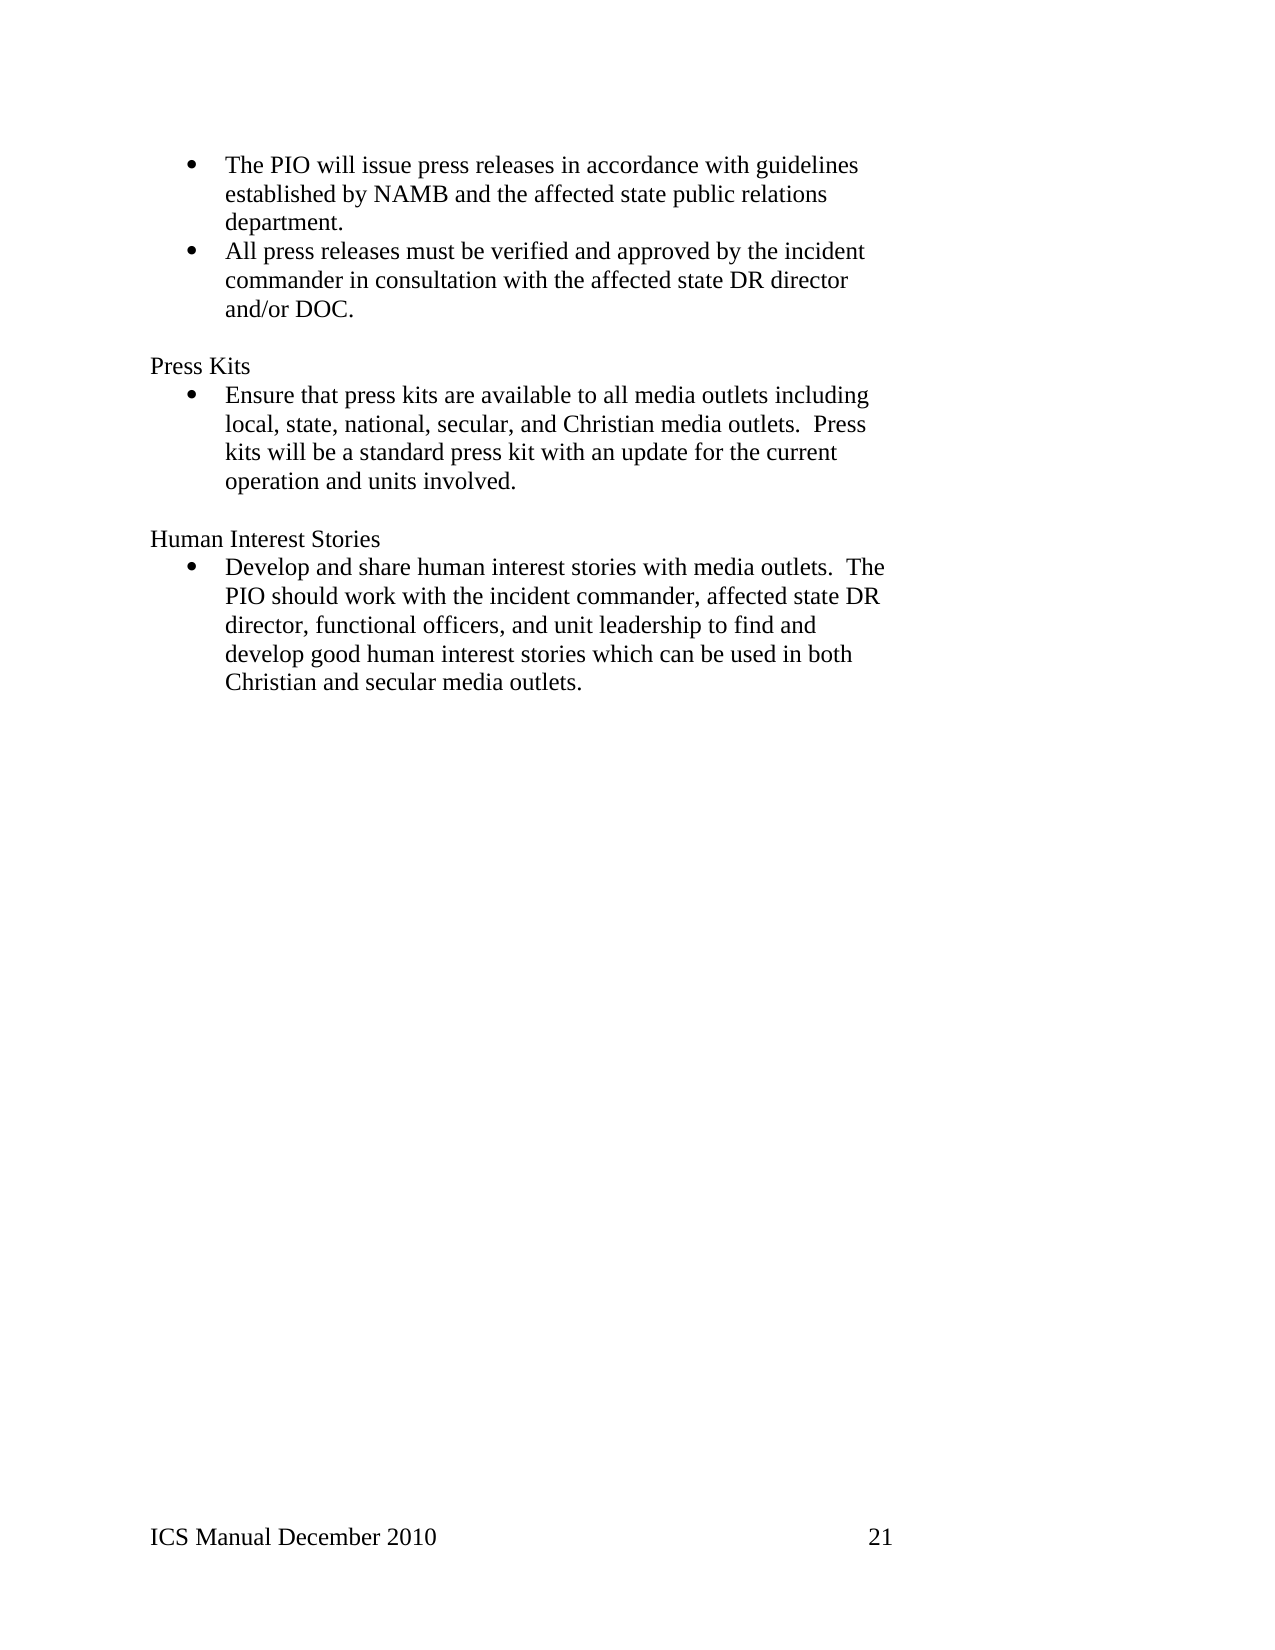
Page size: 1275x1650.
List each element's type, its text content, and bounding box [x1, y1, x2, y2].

list The PIO will issue press releases in accordance with guidelines established by NAMB and the affected state public relations department. [187, 150, 900, 236]
subtitle Human Interest Stories [150, 524, 900, 552]
subtitle Press Kits [150, 351, 900, 380]
list Ensure that press kits are available to all media outlets including local, state, national, secular, and Christian media outlets. Press kits will be a standard press kit with an update for the current operation and units involved. [187, 380, 900, 495]
list All press releases must be verified and approved by the incident commander in consultation with the affected state DR director and/or DOC. [187, 236, 900, 322]
list Develop and share human interest stories with media outlets. The PIO should work with the incident commander, affected state DR director, functional officers, and unit leadership to find and develop good human interest stories which can be used in both Christian and secular media outlets. [187, 552, 900, 696]
